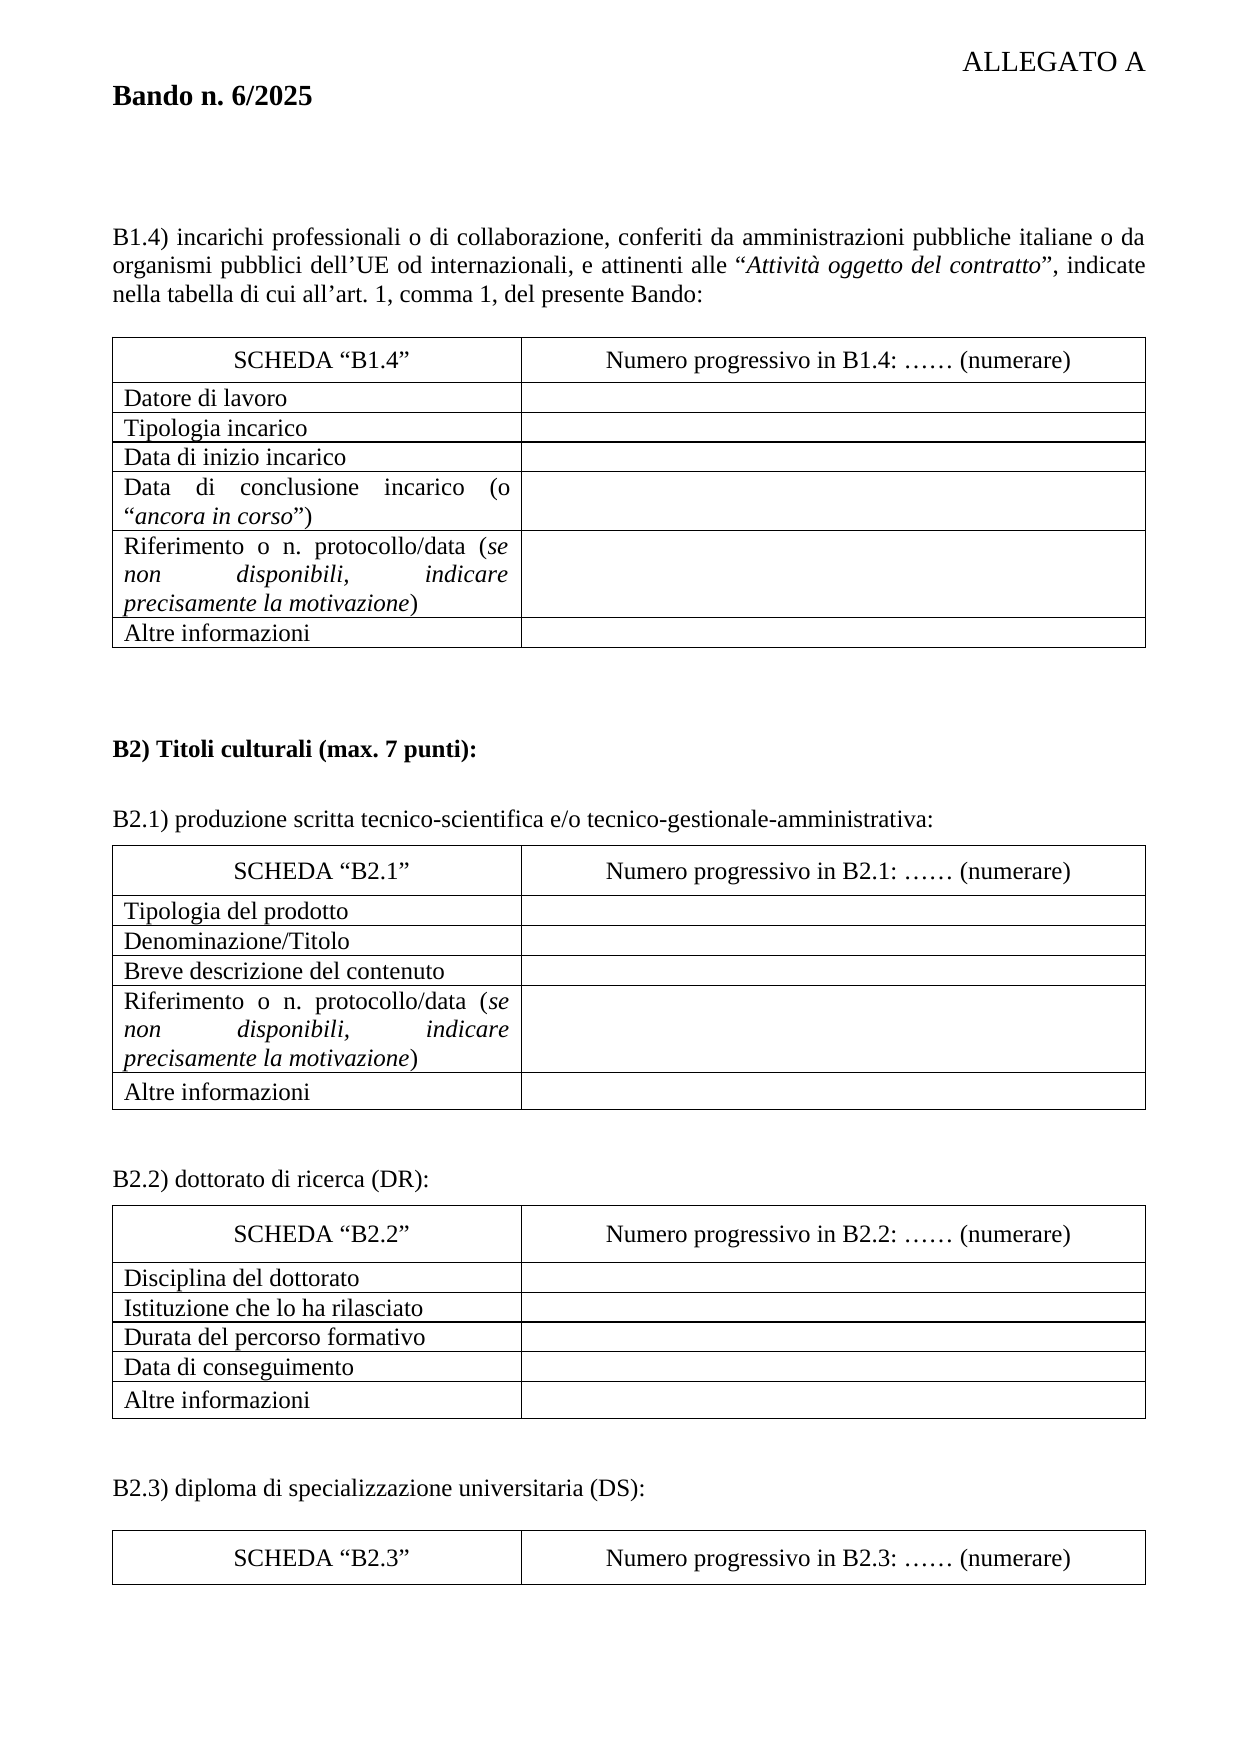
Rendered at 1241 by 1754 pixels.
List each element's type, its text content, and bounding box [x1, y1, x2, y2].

table_cell [522, 1293, 1145, 1321]
table_cell [522, 443, 1145, 471]
table_header SCHEDA “B2.1” [113, 846, 521, 895]
table_header SCHEDA “B2.3” [113, 1531, 521, 1584]
table_cell Altre informazioni [113, 1073, 521, 1109]
table_cell [522, 956, 1145, 985]
table_cell [522, 472, 1145, 530]
table_cell [522, 1352, 1145, 1381]
table_cell Riferimento o n. protocollo/data (se non disponibili, indicare precisamente la motivazione) [113, 531, 521, 617]
table_cell Tipologia del prodotto [113, 896, 521, 925]
table_cell [522, 383, 1145, 412]
table_cell Datore di lavoro [113, 383, 521, 412]
table_cell [522, 1382, 1145, 1418]
table_cell Denominazione/Titolo [113, 926, 521, 955]
table_cell Disciplina del dottorato [113, 1263, 521, 1292]
table_header SCHEDA “B1.4” [113, 338, 521, 382]
table_cell Data di inizio incarico [113, 443, 521, 471]
table_cell Breve descrizione del contenuto [113, 956, 521, 985]
text B1.4) incarichi professionali o di collaborazione, conferiti da amministrazioni pubbliche italiane o da organismi pubblici dell’UE od internazionali, e attinenti alle “Attività oggetto del contratto”, indicate nella tabella di cui all’art. 1, comma 1, del presente Bando: [112, 222, 1146, 308]
table_cell [522, 618, 1145, 647]
table_header SCHEDA “B2.2” [113, 1206, 521, 1262]
text B2.3) diploma di specializzazione universitaria (DS): [112, 1473, 1146, 1502]
table_cell Altre informazioni [113, 618, 521, 647]
table_cell [522, 531, 1145, 617]
table_header Numero progressivo in B2.3: …… (numerare) [522, 1531, 1145, 1584]
table_cell [522, 1323, 1145, 1351]
table_cell Riferimento o n. protocollo/data (se non disponibili, indicare precisamente la motivazione) [113, 986, 521, 1072]
table_cell [522, 413, 1145, 441]
table_cell [522, 896, 1145, 925]
table_cell Altre informazioni [113, 1382, 521, 1418]
table_cell Data di conclusione incarico (o “ancora in corso”) [113, 472, 521, 530]
table_cell Tipologia incarico [113, 413, 521, 441]
table_cell [522, 1073, 1145, 1109]
table_cell Durata del percorso formativo [113, 1323, 521, 1351]
text B2.1) produzione scritta tecnico-scientifica e/o tecnico-gestionale-amministrativa: [112, 804, 1146, 833]
table_cell [522, 926, 1145, 955]
table_cell [522, 986, 1145, 1072]
text B2.2) dottorato di ricerca (DR): [112, 1164, 1146, 1193]
table_header Numero progressivo in B2.1: …… (numerare) [522, 846, 1145, 895]
table_cell [522, 1263, 1145, 1292]
text B2) Titoli culturali (max. 7 punti): [112, 734, 1146, 763]
table_cell Istituzione che lo ha rilasciato [113, 1293, 521, 1321]
table_header Numero progressivo in B1.4: …… (numerare) [522, 338, 1145, 382]
table_cell Data di conseguimento [113, 1352, 521, 1381]
table_header Numero progressivo in B2.2: …… (numerare) [522, 1206, 1145, 1262]
